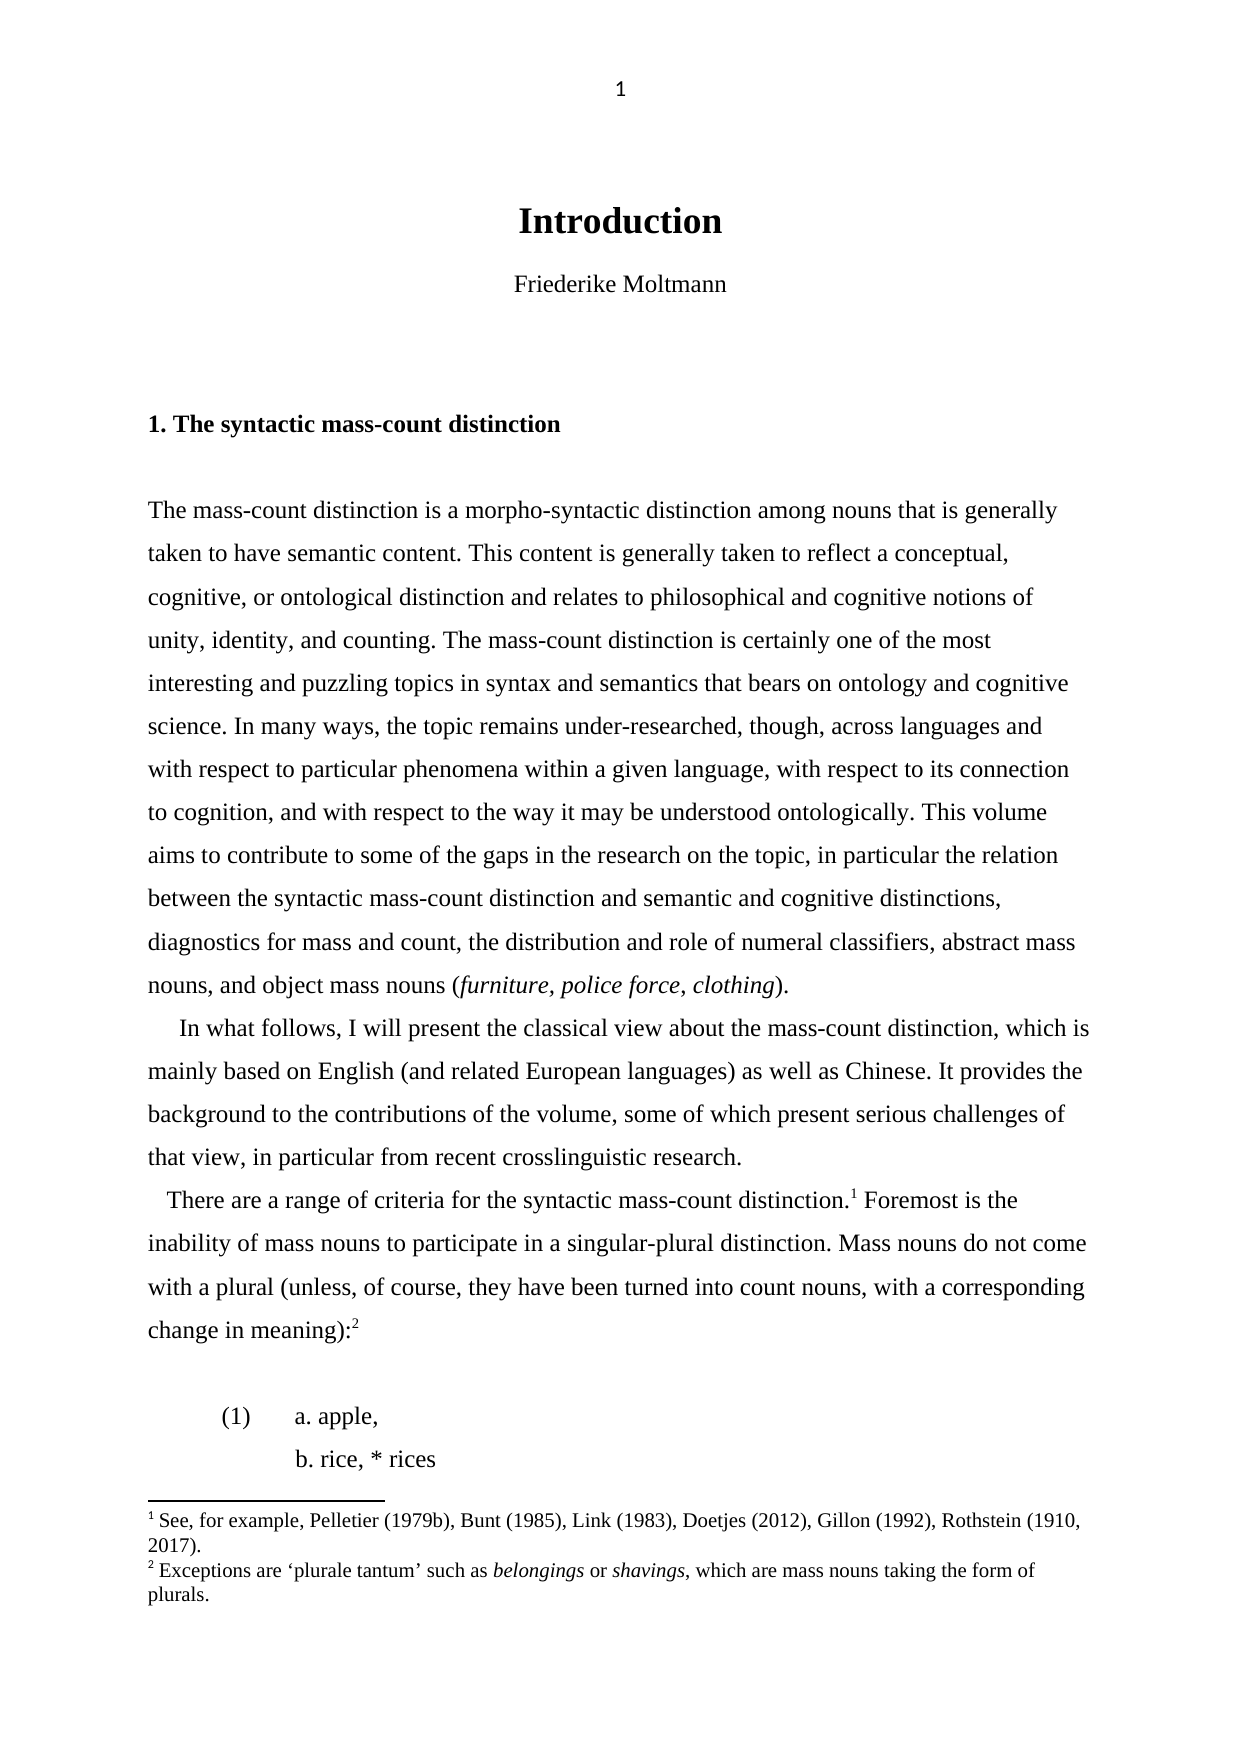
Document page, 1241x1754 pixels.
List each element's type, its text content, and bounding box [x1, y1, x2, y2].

text (1) a. apple, [221, 1401, 1093, 1430]
text b. rice, * rices [295, 1444, 1093, 1473]
text Introduction [148, 199, 1093, 242]
text Friederike Moltmann [148, 269, 1093, 298]
text 1. The syntactic mass-count distinction [148, 409, 1093, 438]
text There are a range of criteria for the syntactic mass-count distinction. Foremost is the inability of mass nouns to participate in a singular-plural distinction. Mass nouns do not come with a plural (unless, of course, they have been turned into count nouns, with a corresponding change in meaning): [148, 1185, 1093, 1343]
text In what follows, I will present the classical view about the mass-count distinction, which is mainly based on English (and related European languages) as well as Chinese. It provides the background to the contributions of the volume, some of which present serious challenges of that view, in particular from recent crosslinguistic research. [148, 1013, 1093, 1171]
text The mass-count distinction is a morpho-syntactic distinction among nouns that is generally taken to have semantic content. This content is generally taken to reflect a conceptual, cognitive, or ontological distinction and relates to philosophical and cognitive notions of unity, identity, and counting. The mass-count distinction is certainly one of the most interesting and puzzling topics in syntax and semantics that bears on ontology and cognitive science. In many ways, the topic remains under-researched, though, across languages and with respect to particular phenomena within a given language, with respect to its connection to cognition, and with respect to the way it may be understood ontologically. This volume aims to contribute to some of the gaps in the research on the topic, in particular the relation between the syntactic mass-count distinction and semantic and cognitive distinctions, diagnostics for mass and count, the distribution and role of numeral classifiers, abstract mass nouns, and object mass nouns (furniture, police force, clothing). [148, 495, 1093, 998]
